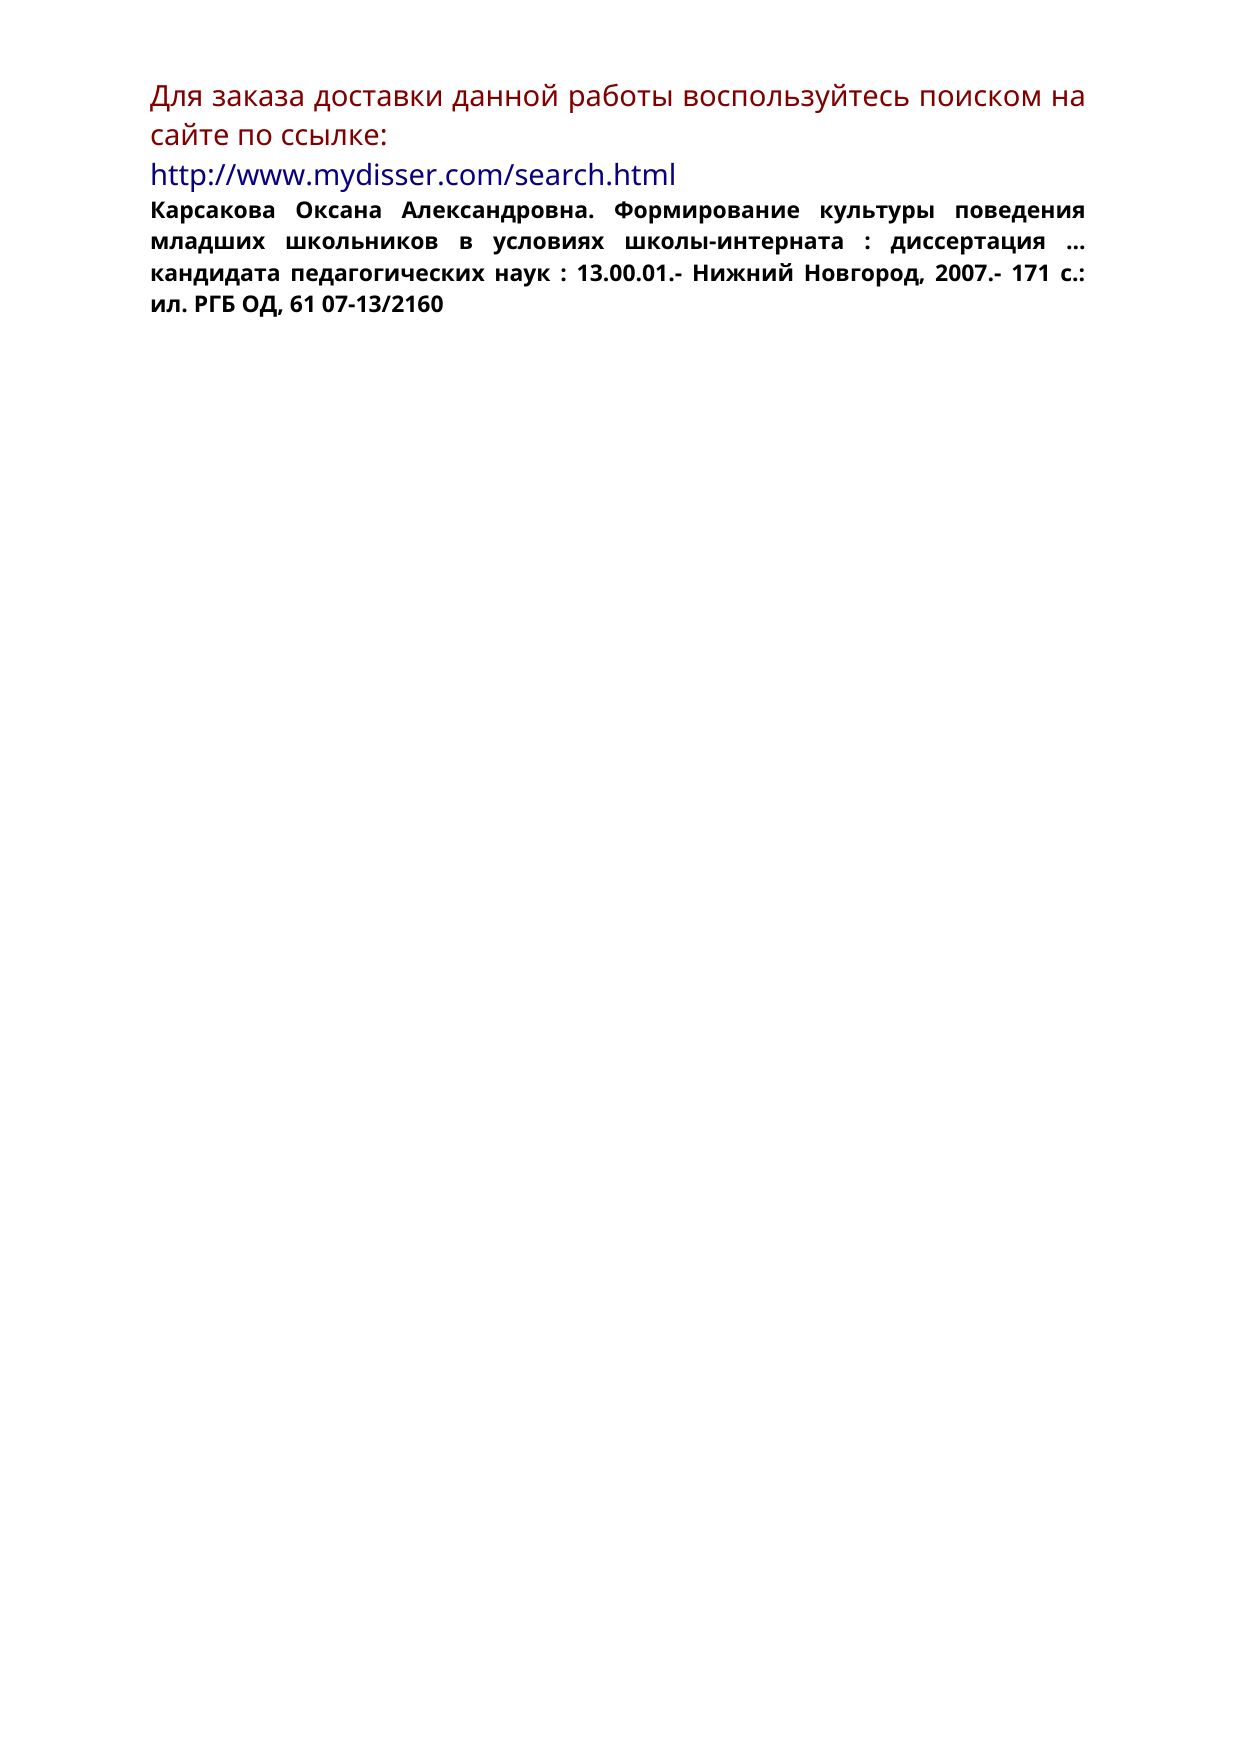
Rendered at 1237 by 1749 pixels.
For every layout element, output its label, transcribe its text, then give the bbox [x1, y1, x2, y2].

text Карсакова Оксана Александровна. Формирование культуры поведения младших школьников в условиях школы-интерната : диссертация ... кандидата педагогических наук : 13.00.01.- Нижний Новгород, 2007.- 171 с.: ил. РГБ ОД, 61 07-13/2160 [150, 194, 1086, 319]
